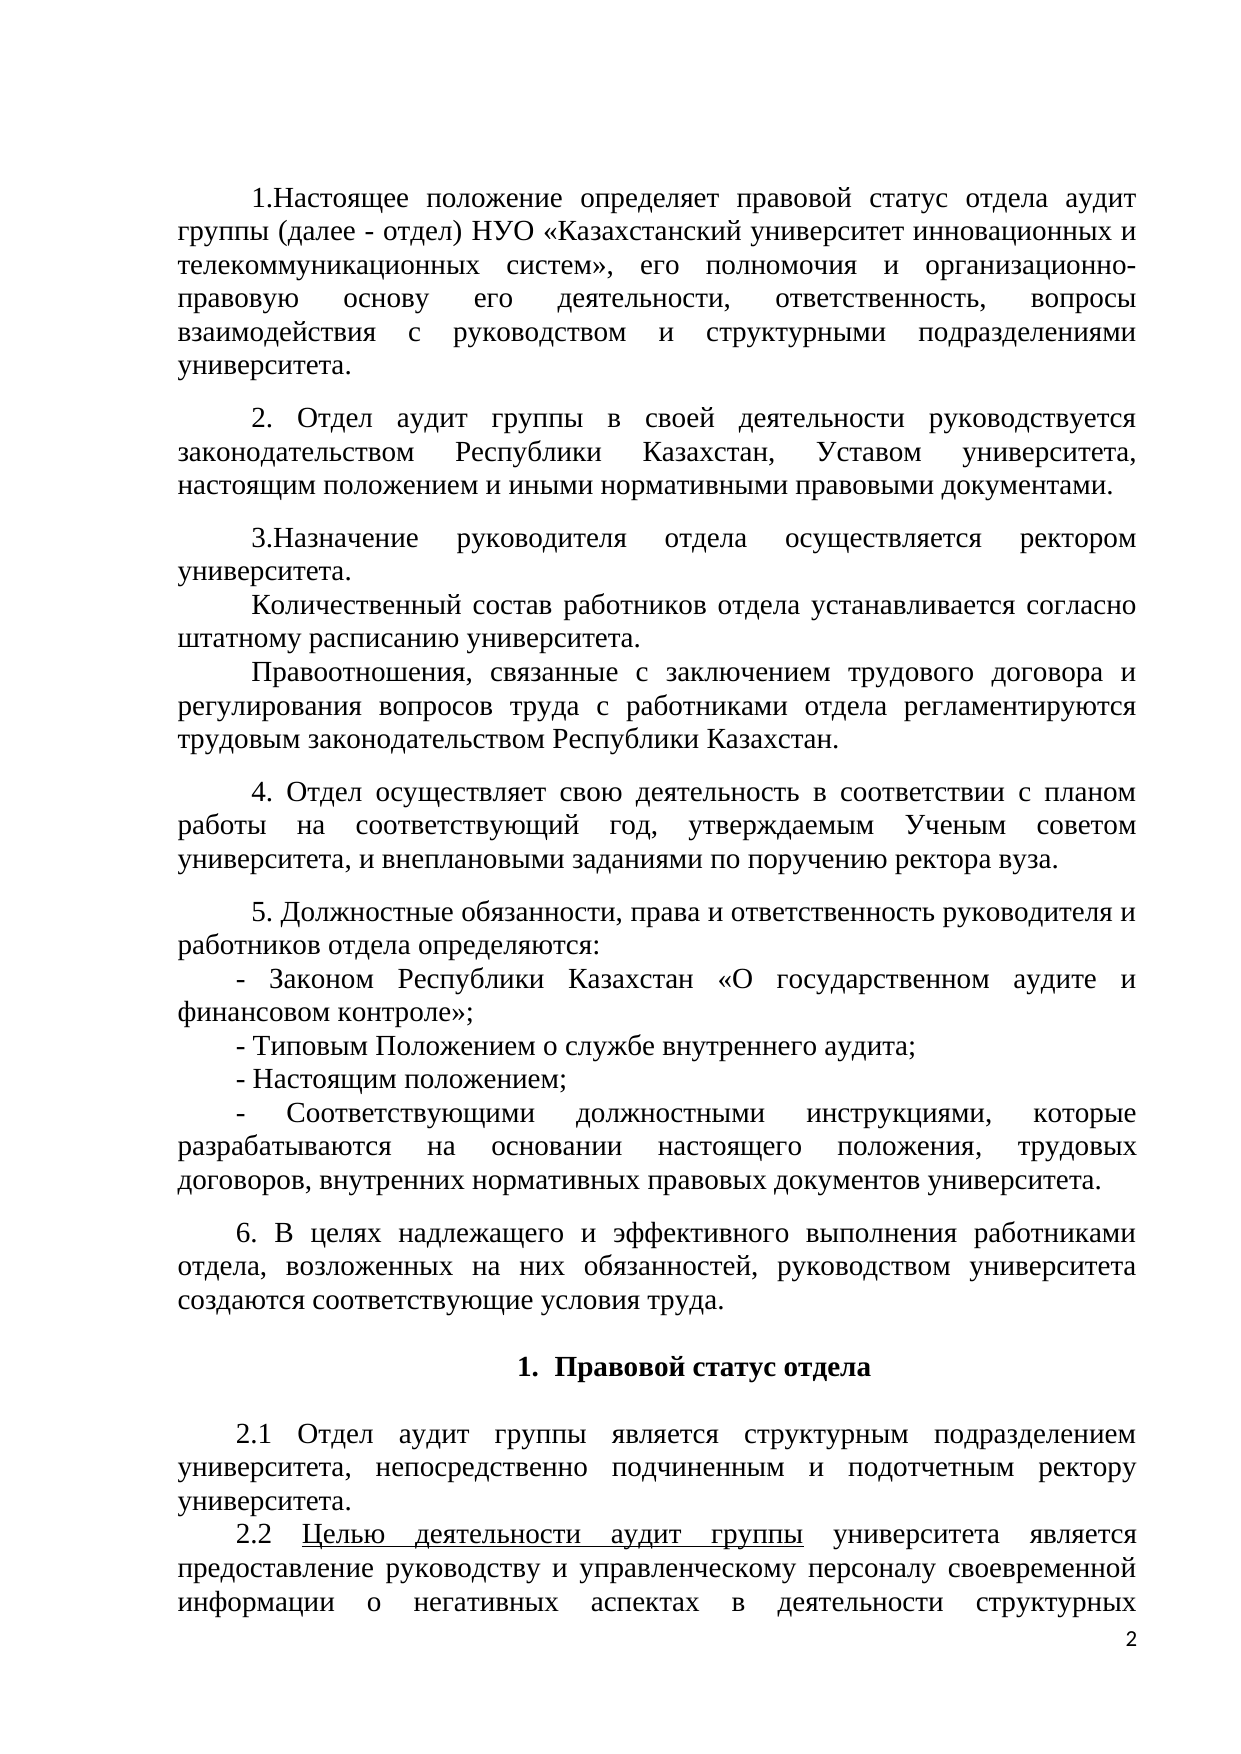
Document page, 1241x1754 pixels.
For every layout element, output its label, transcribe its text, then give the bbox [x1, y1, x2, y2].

text 3.Назначение руководителя отдела осуществляется ректором университета. [177, 520, 1137, 587]
text - Типовым Положением о службе внутреннего аудита; [177, 1028, 1137, 1061]
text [177, 1517, 1137, 1617]
list Правовой статус отдела [251, 1349, 1137, 1382]
text - Законом Республики Казахстан «О государственном аудите и финансовом контроле»; [177, 961, 1137, 1028]
text - Соответствующими должностными инструкциями, которые разрабатываются на основании настоящего положения, трудовых договоров, внутренних нормативных правовых документов университета. [177, 1095, 1137, 1196]
text 2.1 Отдел аудит группы является структурным подразделением университета, непосредственно подчиненным и подотчетным ректору университета. [177, 1416, 1137, 1517]
text 1.Настоящее положение определяет правовой статус отдела аудит группы (далее - отдел) НУО «Казахстанский университет инновационных и телекоммуникационных систем», его полномочия и организационно-правовую основу его деятельности, ответственность, вопросы взаимодействия с руководством и структурными подразделениями университета. [177, 180, 1137, 381]
text 6. В целях надлежащего и эффективного выполнения работниками отдела, возложенных на них обязанностей, руководством университета создаются соответствующие условия труда. [177, 1215, 1137, 1315]
text Количественный состав работников отдела устанавливается согласно штатному расписанию университета. [177, 587, 1137, 654]
text 4. Отдел осуществляет свою деятельность в соответствии с планом работы на соответствующий год, утверждаемым Ученым советом университета, и внеплановыми заданиями по поручению ректора вуза. [177, 774, 1137, 874]
text Правоотношения, связанные с заключением трудового договора и регулирования вопросов труда с работниками отдела регламентируются трудовым законодательством Республики Казахстан. [177, 654, 1137, 755]
text 5. Должностные обязанности, права и ответственность руководителя и работников отдела определяются: [177, 894, 1137, 961]
text - Настоящим положением; [177, 1061, 1137, 1095]
text 2. Отдел аудит группы в своей деятельности руководствуется законодательством Республики Казахстан, Уставом университета, настоящим положением и иными нормативными правовыми документами. [177, 400, 1137, 501]
